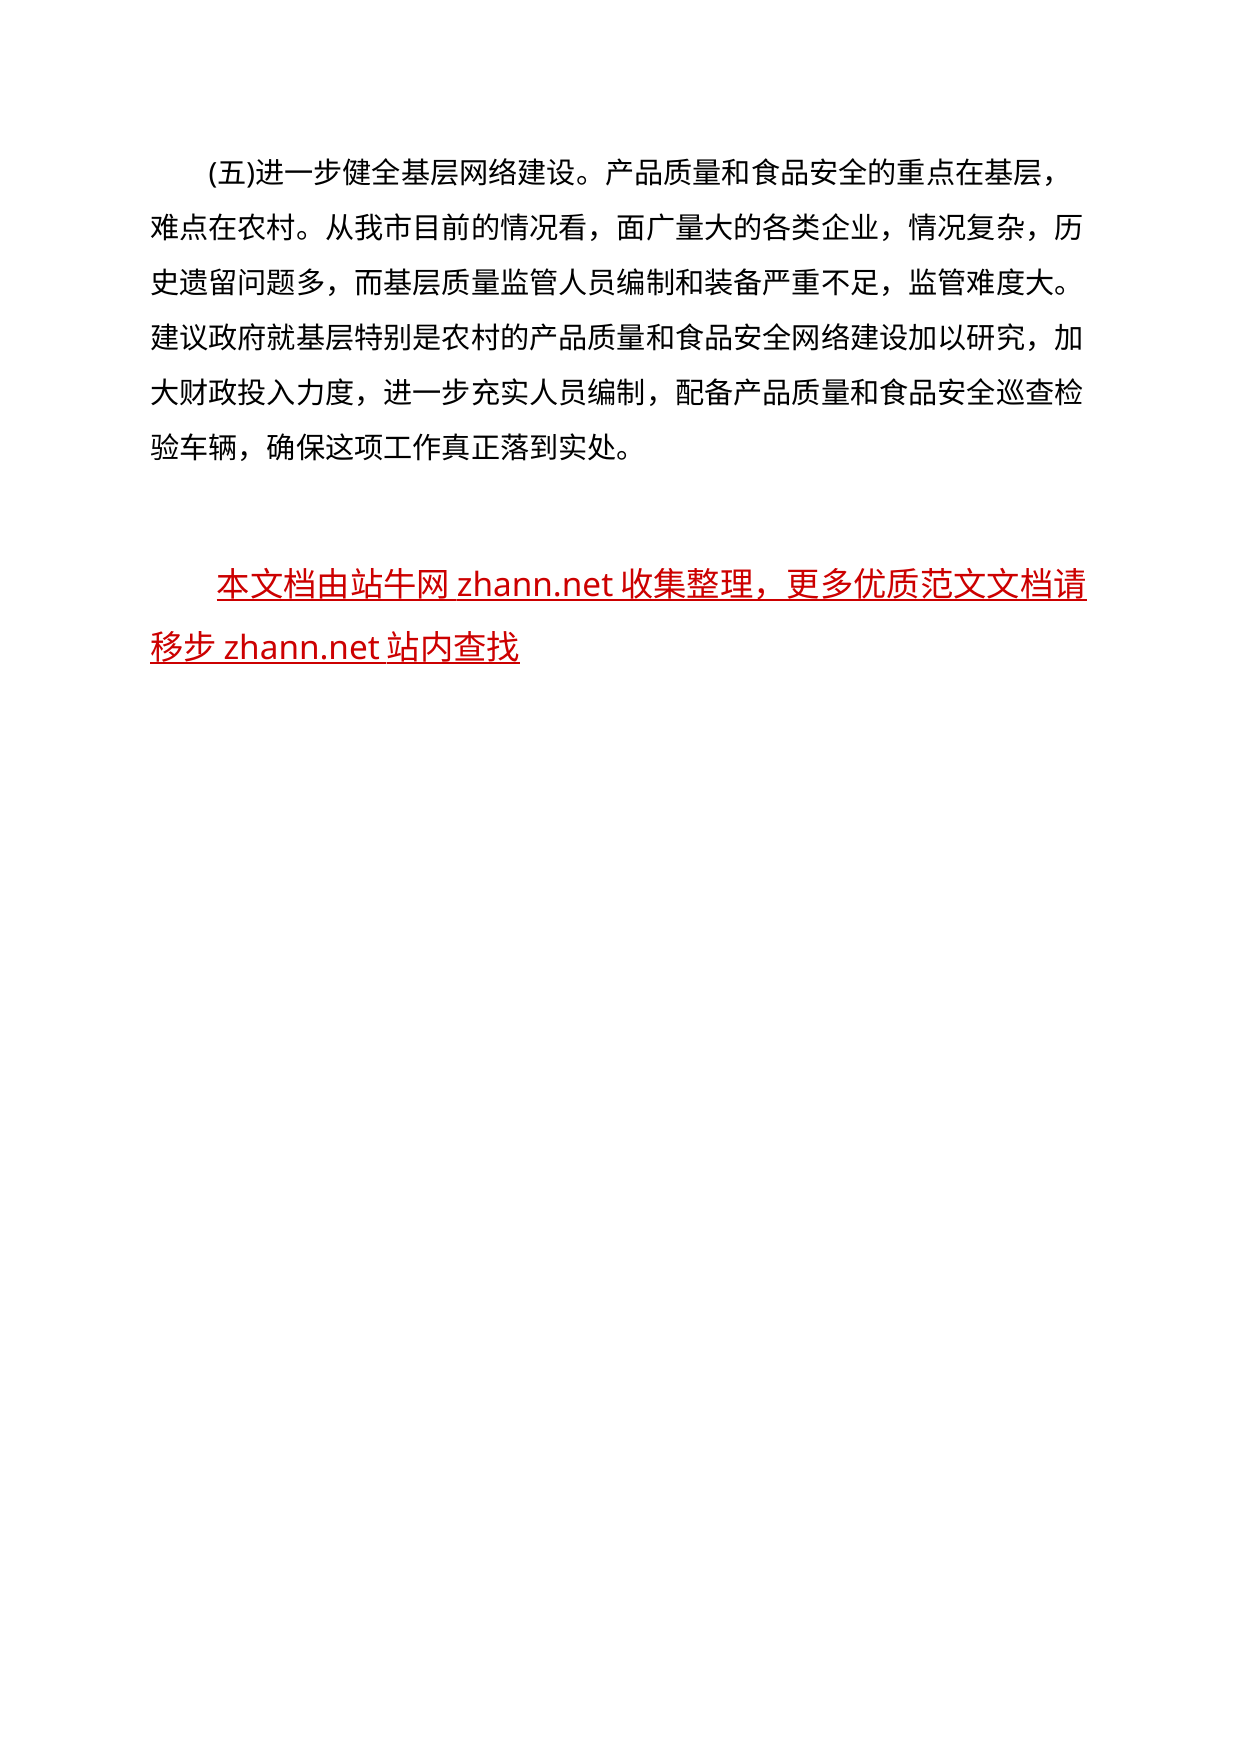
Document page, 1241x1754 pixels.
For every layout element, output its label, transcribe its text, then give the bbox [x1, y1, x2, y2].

text (五)进一步健全基层网络建设。产品质量和食品安全的重点在基层，难点在农村。从我市目前的情况看，面广量大的各类企业，情况复杂，历史遗留问题多，而基层质量监管人员编制和装备严重不足，监管难度大。建议政府就基层特别是农村的产品质量和食品安全网络建设加以研究，加大财政投入力度，进一步充实人员编制，配备产品质量和食品安全巡查检验车辆，确保这项工作真正落到实处。 [150, 150, 1090, 467]
text 本文档由站牛网zhann.net收集整理，更多优质范文文档请移步zhann.net站内查找 [150, 558, 1090, 669]
